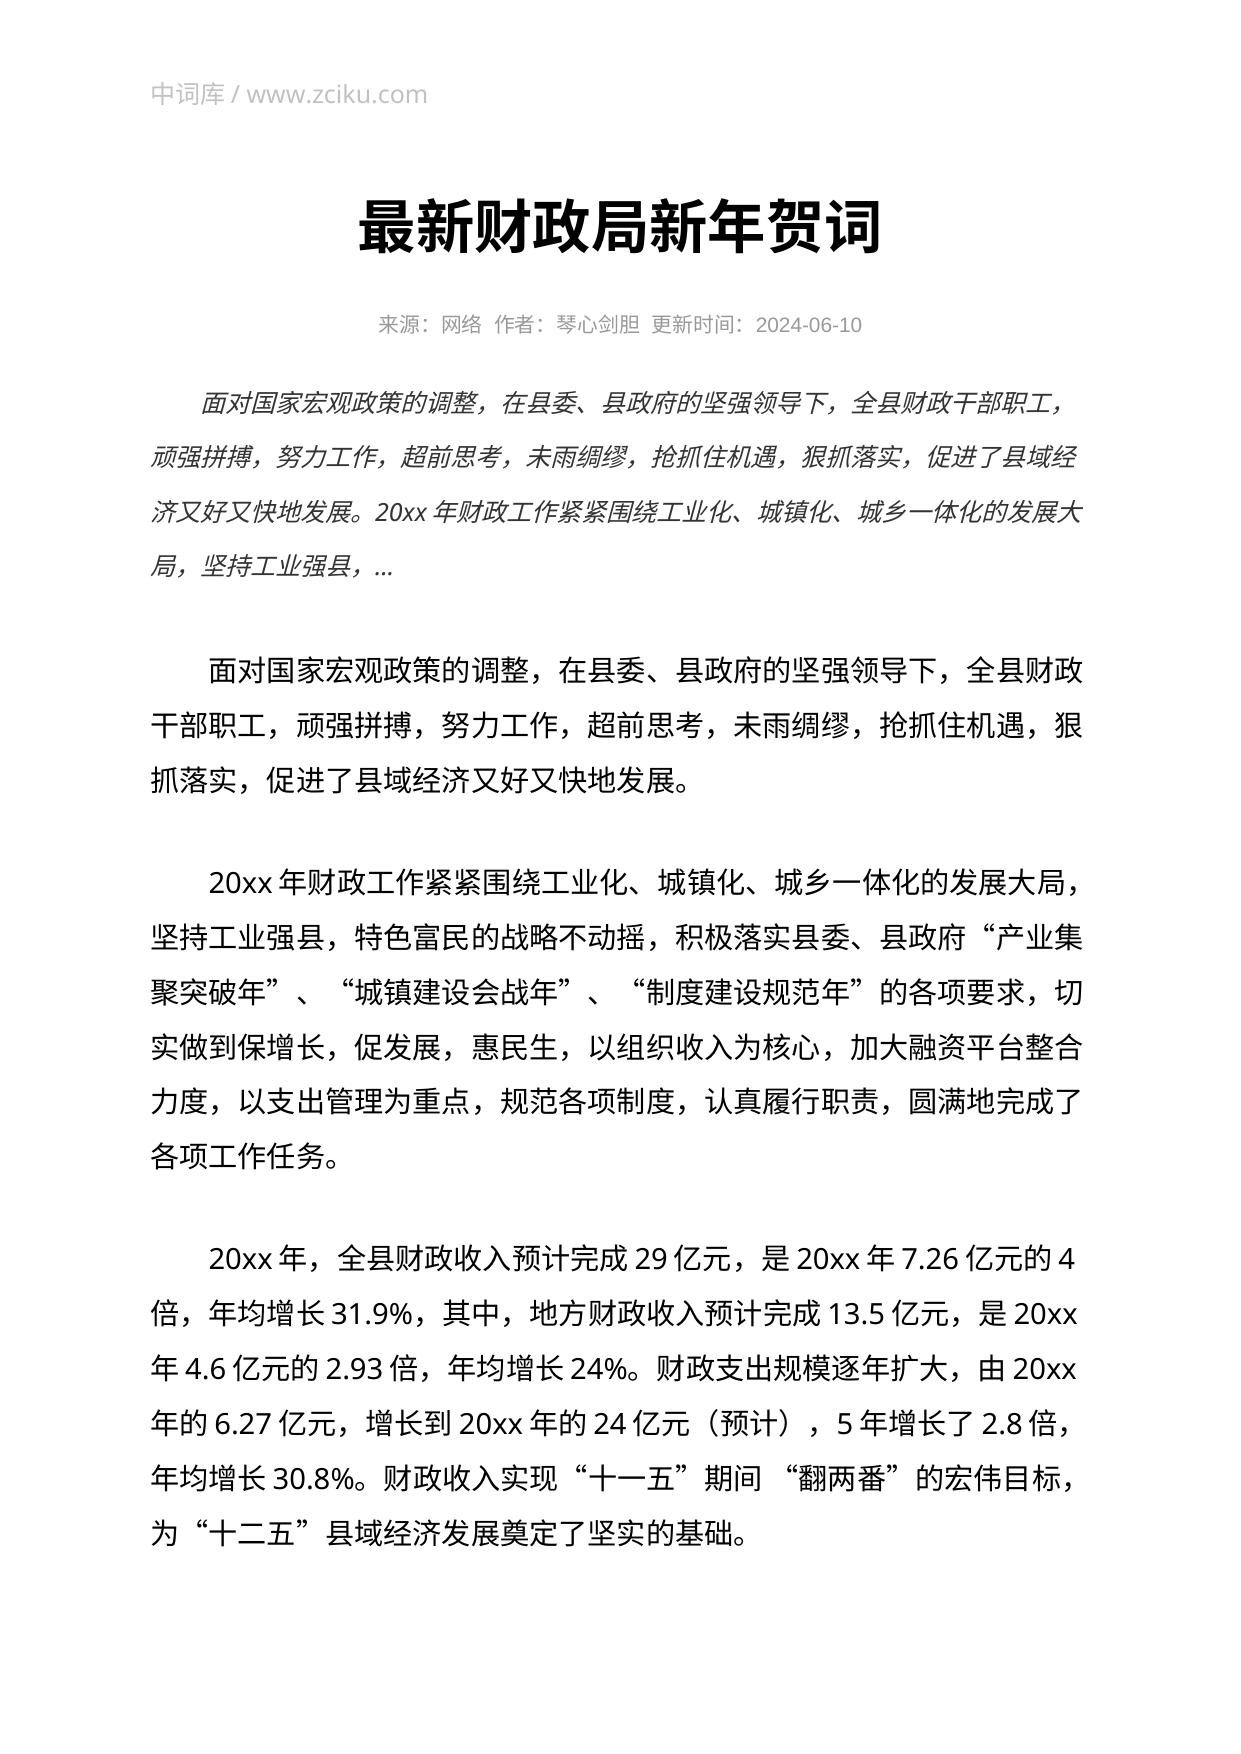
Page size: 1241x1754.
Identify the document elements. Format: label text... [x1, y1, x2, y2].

text 面对国家宏观政策的调整，在县委、县政府的坚强领导下，全县财政干部职工，顽强拼搏，努力工作，超前思考，未雨绸缪，抢抓住机遇，狠抓落实，促进了县域经济又好又快地发展。 [150, 648, 1090, 800]
text 20xx年，全县财政收入预计完成29亿元，是20xx年7.26亿元的4倍，年均增长31.9%，其中，地方财政收入预计完成13.5亿元，是20xx年4.6亿元的2.93倍，年均增长24%。财政支出规模逐年扩大，由20xx年的6.27亿元，增长到20xx年的24亿元（预计），5年增长了2.8倍，年均增长30.8%。财政收入实现“十一五”期间 “翻两番”的宏伟目标，为“十二五”县域经济发展奠定了坚实的基础。 [150, 1236, 1090, 1553]
text 来源：网络 作者：琴心剑胆 更新时间：2024-06-10 [150, 313, 1090, 337]
subtitle 最新财政局新年贺词 [150, 181, 1090, 266]
text 20xx年财政工作紧紧围绕工业化、城镇化、城乡一体化的发展大局，坚持工业强县，特色富民的战略不动摇，积极落实县委、县政府“产业集聚突破年”、“城镇建设会战年”、“制度建设规范年”的各项要求，切实做到保增长，促发展，惠民生，以组织收入为核心，加大融资平台整合力度，以支出管理为重点，规范各项制度，认真履行职责，圆满地完成了各项工作任务。 [150, 859, 1090, 1176]
text 面对国家宏观政策的调整，在县委、县政府的坚强领导下，全县财政干部职工，顽强拼搏，努力工作，超前思考，未雨绸缪，抢抓住机遇，狠抓落实，促进了县域经济又好又快地发展。20xx年财政工作紧紧围绕工业化、城镇化、城乡一体化的发展大局，坚持工业强县，... [150, 383, 1090, 583]
